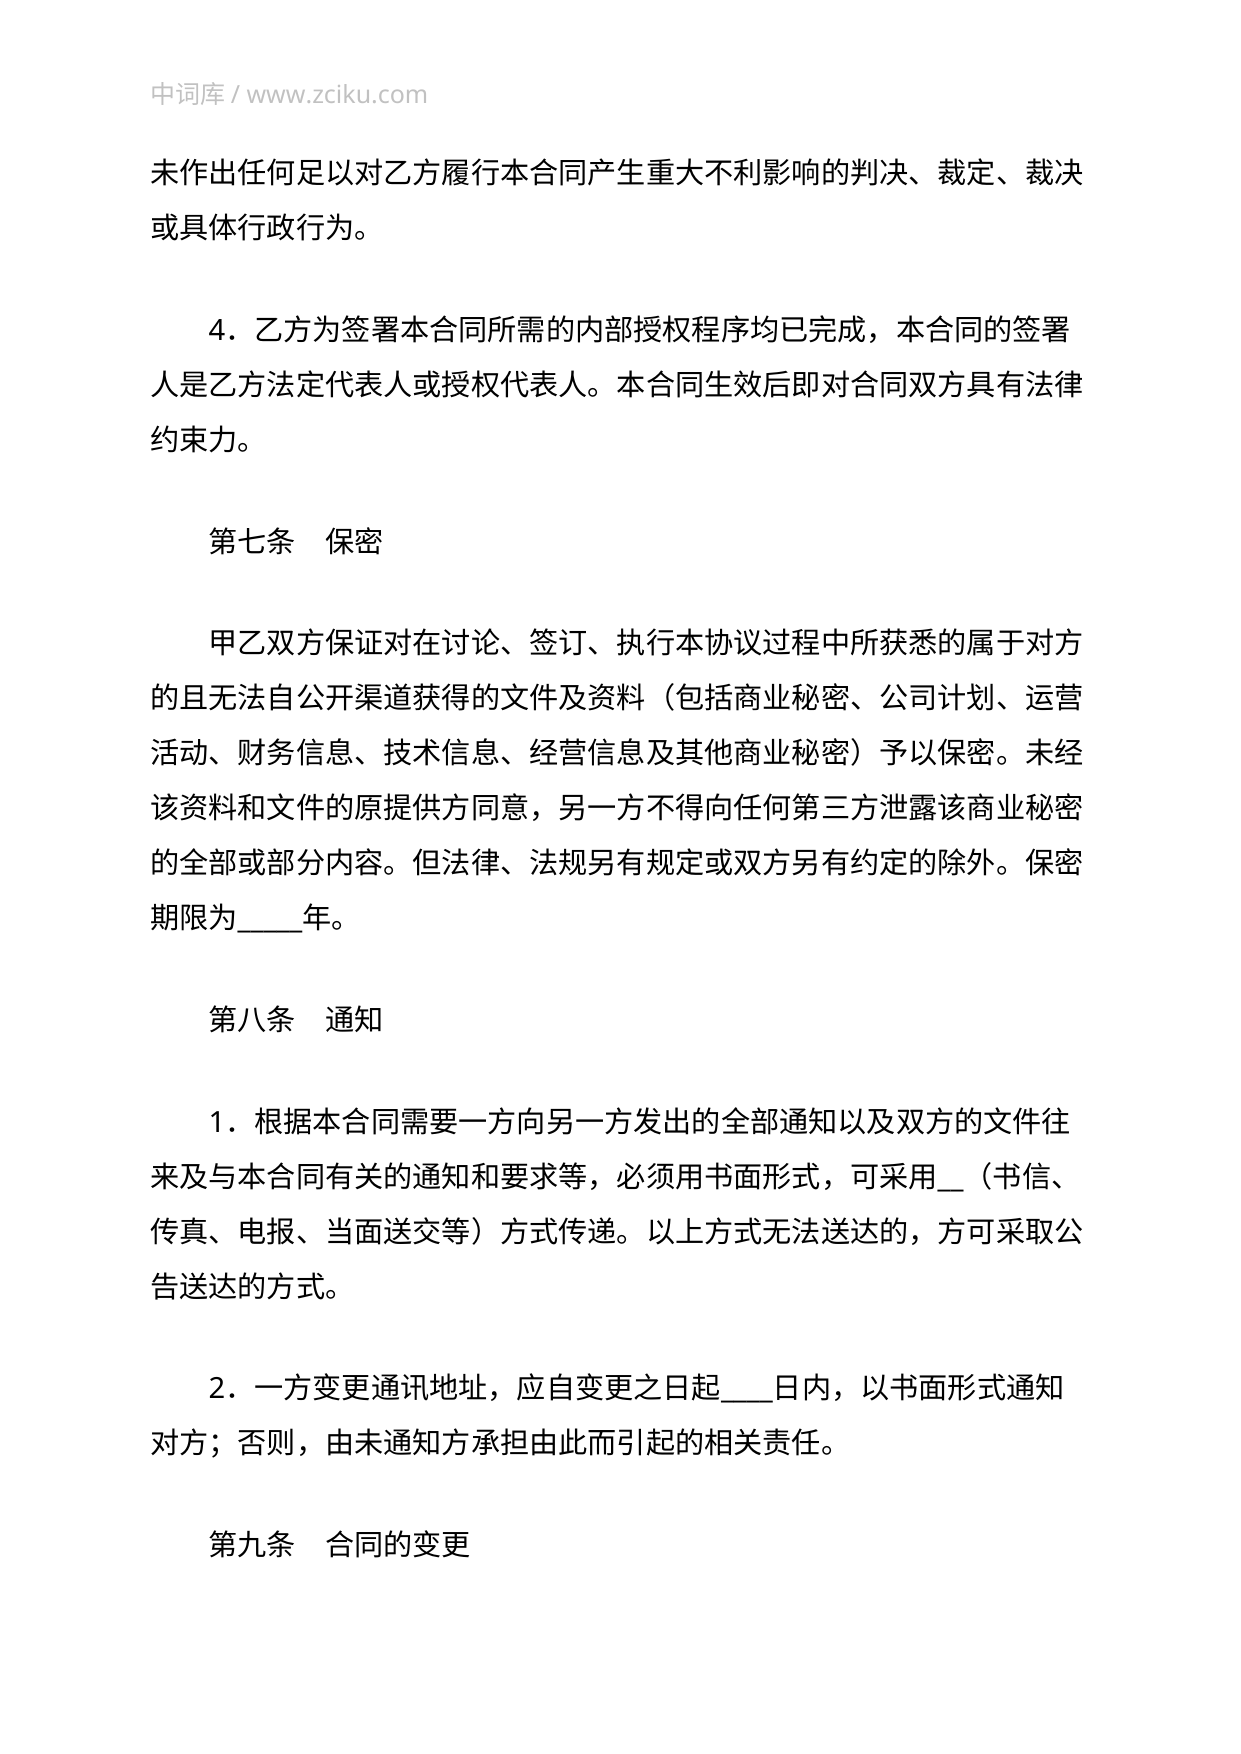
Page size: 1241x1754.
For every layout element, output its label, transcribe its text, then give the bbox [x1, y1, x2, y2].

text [150, 150, 1090, 247]
text 第九条 合同的变更 [150, 1522, 1090, 1564]
text 第八条 通知 [150, 997, 1090, 1039]
text 4．乙方为签署本合同所需的内部授权程序均已完成，本合同的签署人是乙方法定代表人或授权代表人。本合同生效后即对合同双方具有法律约束力。 [150, 307, 1090, 459]
text 甲乙双方保证对在讨论、签订、执行本协议过程中所获悉的属于对方的且无法自公开渠道获得的文件及资料（包括商业秘密、公司计划、运营活动、财务信息、技术信息、经营信息及其他商业秘密）予以保密。未经该资料和文件的原提供方同意，另一方不得向任何第三方泄露该商业秘密的全部或部分内容。但法律、法规另有规定或双方另有约定的除外。保密期限为_____年。 [150, 620, 1090, 937]
text 第七条 保密 [150, 518, 1090, 561]
text 1．根据本合同需要一方向另一方发出的全部通知以及双方的文件往来及与本合同有关的通知和要求等，必须用书面形式，可采用__（书信、传真、电报、当面送交等）方式传递。以上方式无法送达的，方可采取公告送达的方式。 [150, 1098, 1090, 1306]
text 2．一方变更通讯地址，应自变更之日起____日内，以书面形式通知对方；否则，由未通知方承担由此而引起的相关责任。 [150, 1365, 1090, 1462]
